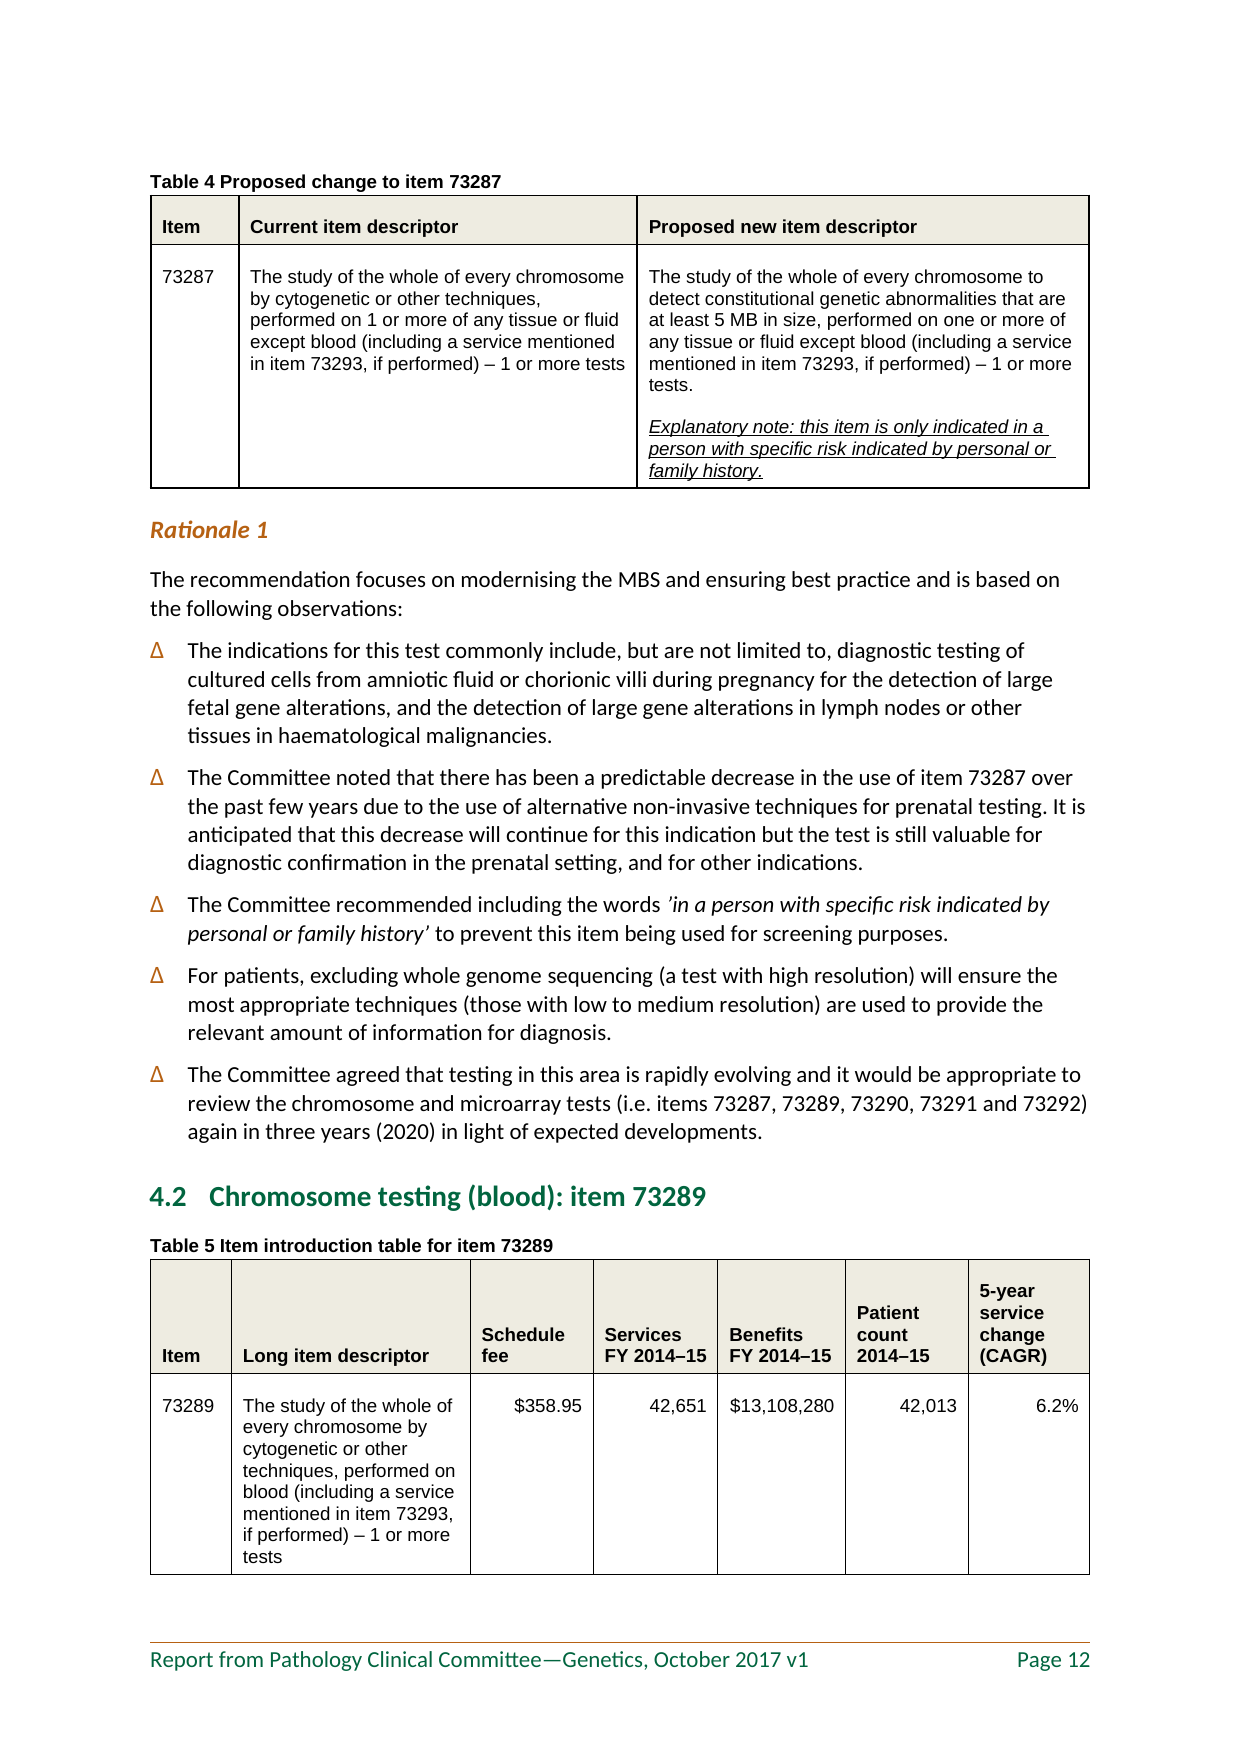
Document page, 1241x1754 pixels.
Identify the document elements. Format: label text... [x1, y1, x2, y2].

table_cell 73287 [152, 245, 238, 487]
subtitle Chromosome testing (blood): item 73289 [149, 1178, 1090, 1214]
text The Committee agreed that testing in this area is rapidly evolving and it would be appropriate to review the chromosome and microarray tests (i.e. items 73287, 73289, 73290, 73291 and 73292) again in three years (2020) in light of expected developments. [150, 1058, 1090, 1145]
table_header Item [152, 196, 238, 244]
text The indications for this test commonly include, but are not limited to, diagnostic testing of cultured cells from amniotic fluid or chorionic villi during pregnancy for the detection of large fetal gene alterations, and the detection of large gene alterations in lymph nodes or other tissues in haematological malignancies. [150, 634, 1090, 749]
text For patients, excluding whole genome sequencing (a test with high resolution) will ensure the most appropriate techniques (those with low to medium resolution) are used to provide the relevant amount of information for diagnosis. [150, 959, 1090, 1046]
text The recommendation focuses on modernising the MBS and ensuring best practice and is based on the following observations: [150, 566, 1090, 622]
text The Committee noted that there has been a predictable decrease in the use of item 73287 over the past few years due to the use of alternative non-invasive techniques for prenatal testing. It is anticipated that this decrease will continue for this indication but the test is still valuable for diagnostic confirmation in the prenatal setting, and for other indications. [150, 761, 1090, 876]
table_cell $358.95 [471, 1374, 593, 1573]
table_cell 73289 [151, 1374, 231, 1573]
table_header Long item descriptor [232, 1260, 470, 1373]
table_cell 6.2% [969, 1374, 1089, 1573]
table_header Proposed new item descriptor [638, 196, 1088, 244]
table_cell The study of the whole of every chromosome to detect constitutional genetic abnormalities that are at least 5 MB in size, performed on one or more of any tissue or fluid except blood (including a service mentioned in item 73293, if performed) – 1 or more tests. Explanatory note: this item is only indicated in a person with specific risk indicated by personal or family history. [638, 245, 1088, 487]
subtitle Rationale 1 [150, 514, 1090, 545]
table_cell 42,651 [594, 1374, 717, 1573]
table_header Item [151, 1260, 231, 1373]
table_header 5-year service change (CAGR) [969, 1260, 1089, 1373]
text Table Proposed change to item 73287 [150, 171, 1090, 192]
table_cell 42,013 [846, 1374, 968, 1573]
text The Committee recommended including the words ’in a person with specific risk indicated by personal or family history’ to prevent this item being used for screening purposes. [150, 888, 1090, 947]
table_header Benefits FY 2014–15 [718, 1260, 845, 1373]
text Table Item introduction table for item 73289 [150, 1235, 1090, 1256]
table_header Current item descriptor [240, 196, 636, 244]
table_header Schedule fee [471, 1260, 593, 1373]
table_header Services FY 2014–15 [594, 1260, 717, 1373]
table_cell $13,108,280 [718, 1374, 845, 1573]
table_header Patient count 2014–15 [846, 1260, 968, 1373]
